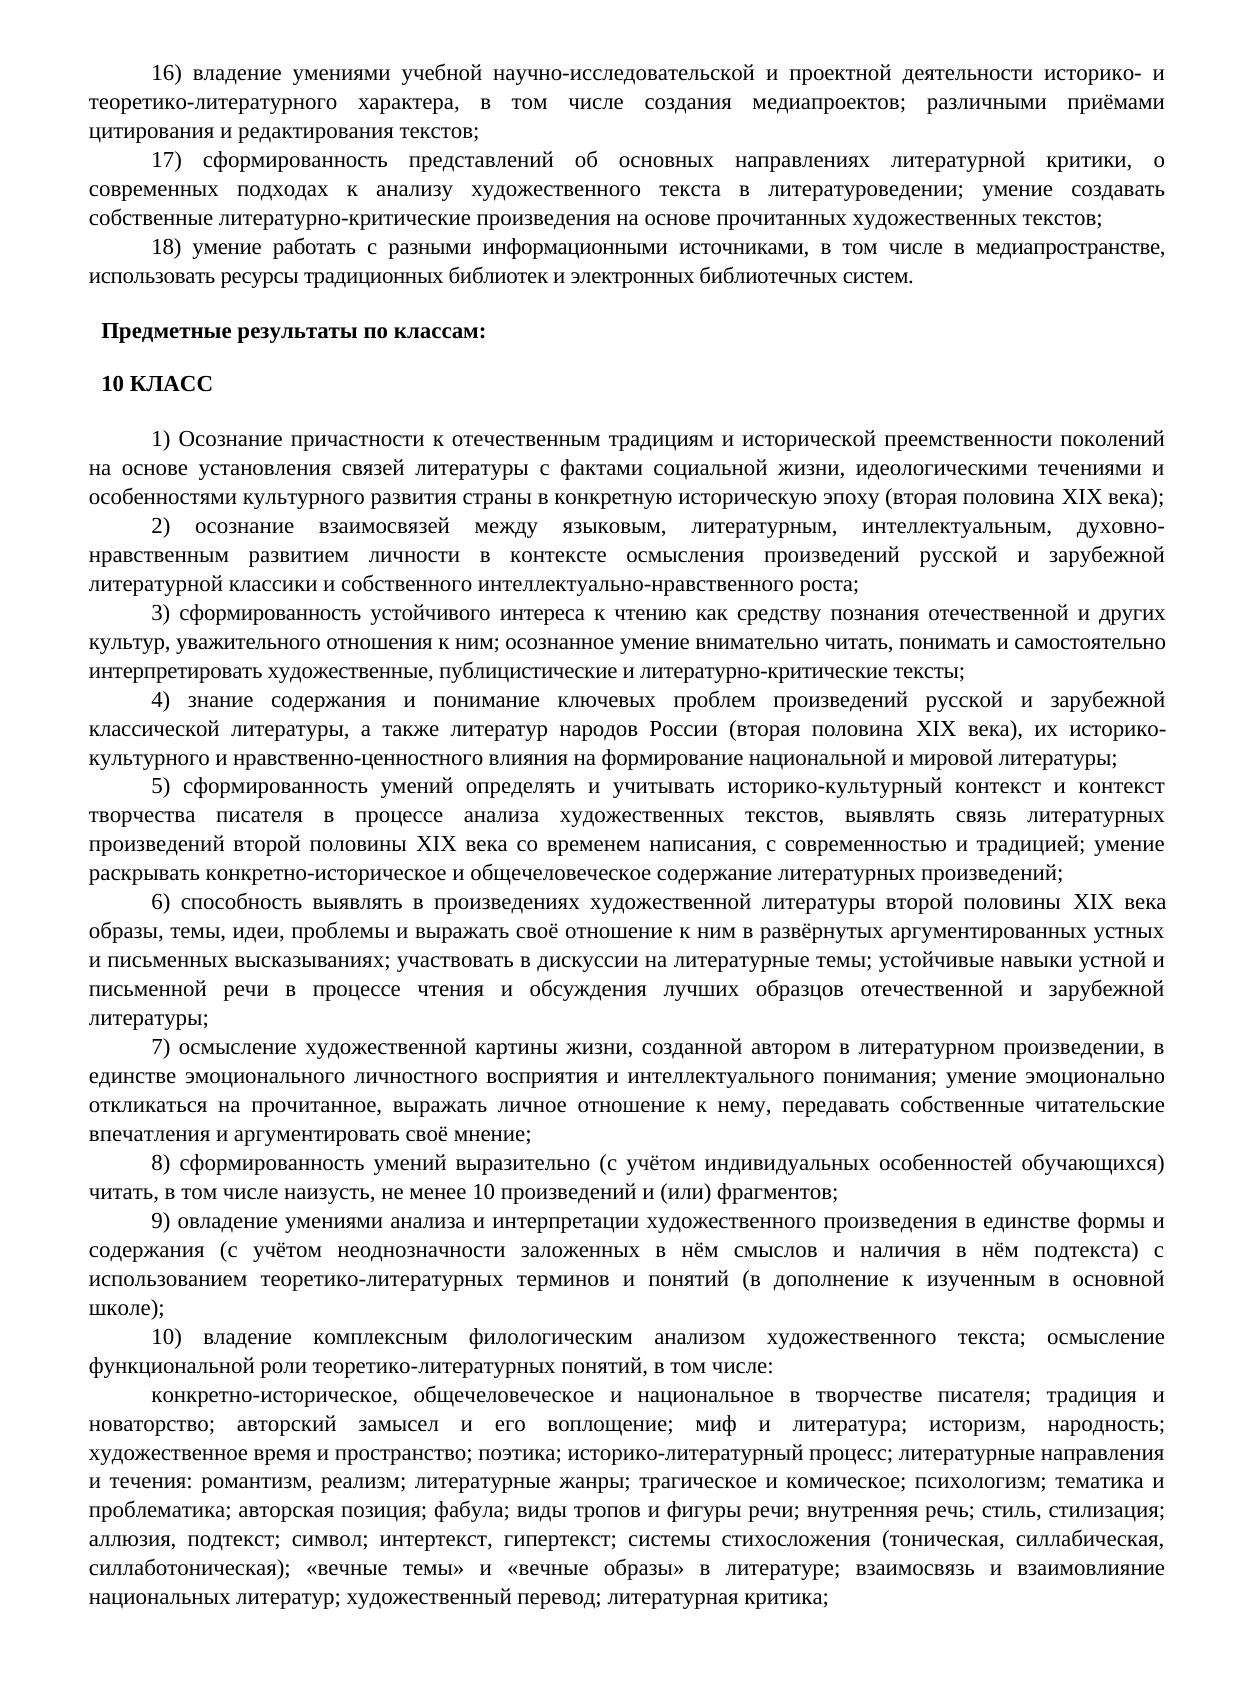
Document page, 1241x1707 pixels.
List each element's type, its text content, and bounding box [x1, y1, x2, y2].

text 3) сформированность устойчивого интереса к чтению как средству познания отечественной и других культур, уважительного отношения к ним; осознанное умение внимательно читать, понимать и самостоятельно интерпретировать художественные, публицистические и литературно-критические тексты; [89, 599, 1166, 683]
text 7) осмысление художественной картины жизни, созданной автором в литературном произведении, в единстве эмоционального личностного восприятия и интеллектуального понимания; умение эмоционально откликаться на прочитанное, выражать личное отношение к нему, передавать собственные читательские впечатления и аргументировать своё мнение; [89, 1033, 1166, 1146]
text 17) сформированность представлений об основных направлениях литературной критики, о современных подходах к анализу художественного текста в литературоведении; умение создавать собственные литературно-критические произведения на основе прочитанных художественных текстов; [89, 146, 1166, 230]
text 1) Осознание причастности к отечественным традициям и исторической преемственности поколений на основе установления связей литературы с фактами социальной жизни, идеологическими течениями и особенностями культурного развития страны в конкретную историческую эпоху (вторая половина XIX века); [89, 425, 1166, 509]
text 2) осознание взаимосвязей между языковым, литературным, интеллектуальным, духовно-нравственным развитием личности в контексте осмысления произведений русской и зарубежной литературной классики и собственного интеллектуально-нравственного роста; [89, 512, 1166, 596]
text 10 КЛАСС [101, 370, 1166, 396]
text 5) сформированность умений определять и учитывать историко-культурный контекст и контекст творчества писателя в процессе анализа художественных текстов, выявлять связь литературных произведений второй половины XIX века со временем написания, с современностью и традицией; умение раскрывать конкретно-историческое и общечеловеческое содержание литературных произведений; [89, 773, 1166, 886]
text 4) знание содержания и понимание ключевых проблем произведений русской и зарубежной классической литературы, а также литератур народов России (вторая половина XIX века), их историко-культурного и нравственно-ценностного влияния на формирование национальной и мировой литературы; [89, 686, 1166, 770]
text 6) способность выявлять в произведениях художественной литературы второй половины XIX века образы, темы, идеи, проблемы и выражать своё отношение к ним в развёрнутых аргументированных устных и письменных высказываниях; участвовать в дискуссии на литературные темы; устойчивые навыки устной и письменной речи в процессе чтения и обсуждения лучших образцов отечественной и зарубежной литературы; [89, 888, 1166, 1031]
text 16) владение умениями учебной научно-исследовательской и проектной деятельности историко- и теоретико-литературного характера, в том числе создания медиапроектов; различными приёмами цитирования и редактирования текстов; [89, 59, 1166, 143]
text 8) сформированность умений выразительно (с учётом индивидуальных особенностей обучающихся) читать, в том числе наизусть, не менее 10 произведений и (или) фрагментов; [89, 1149, 1166, 1204]
text 10) владение комплексным филологическим анализом художественного текста; осмысление функциональной роли теоретико-литературных понятий, в том числе: [89, 1323, 1166, 1378]
text 9) овладение умениями анализа и интерпретации художественного произведения в единстве формы и содержания (с учётом неоднозначности заложенных в нём смыслов и наличия в нём подтекста) с использованием теоретико-литературных терминов и понятий (в дополнение к изученным в основной школе); [89, 1207, 1166, 1320]
text Предметные результаты по классам: [101, 317, 1166, 343]
text конкретно-историческое, общечеловеческое и национальное в творчестве писателя; традиция и новаторство; авторский замысел и его воплощение; миф и литература; историзм, народность; художественное время и пространство; поэтика; историко-литературный процесс; литературные направления и течения: романтизм, реализм; литературные жанры; трагическое и комическое; психологизм; тематика и проблематика; авторская позиция; фабула; виды тропов и фигуры речи; внутренняя речь; стиль, стилизация; аллюзия, подтекст; символ; интертекст, гипертекст; системы стихосложения (тоническая, силлабическая, силлаботоническая); «вечные темы» и «вечные образы» в литературе; взаимосвязь и взаимовлияние национальных литератур; художественный перевод; литературная критика; [89, 1381, 1166, 1610]
text 18) умение работать с разными информационными источниками, в том числе в медиапространстве, использовать ресурсы традиционных библиотек и электронных библиотечных систем. [89, 233, 1166, 288]
